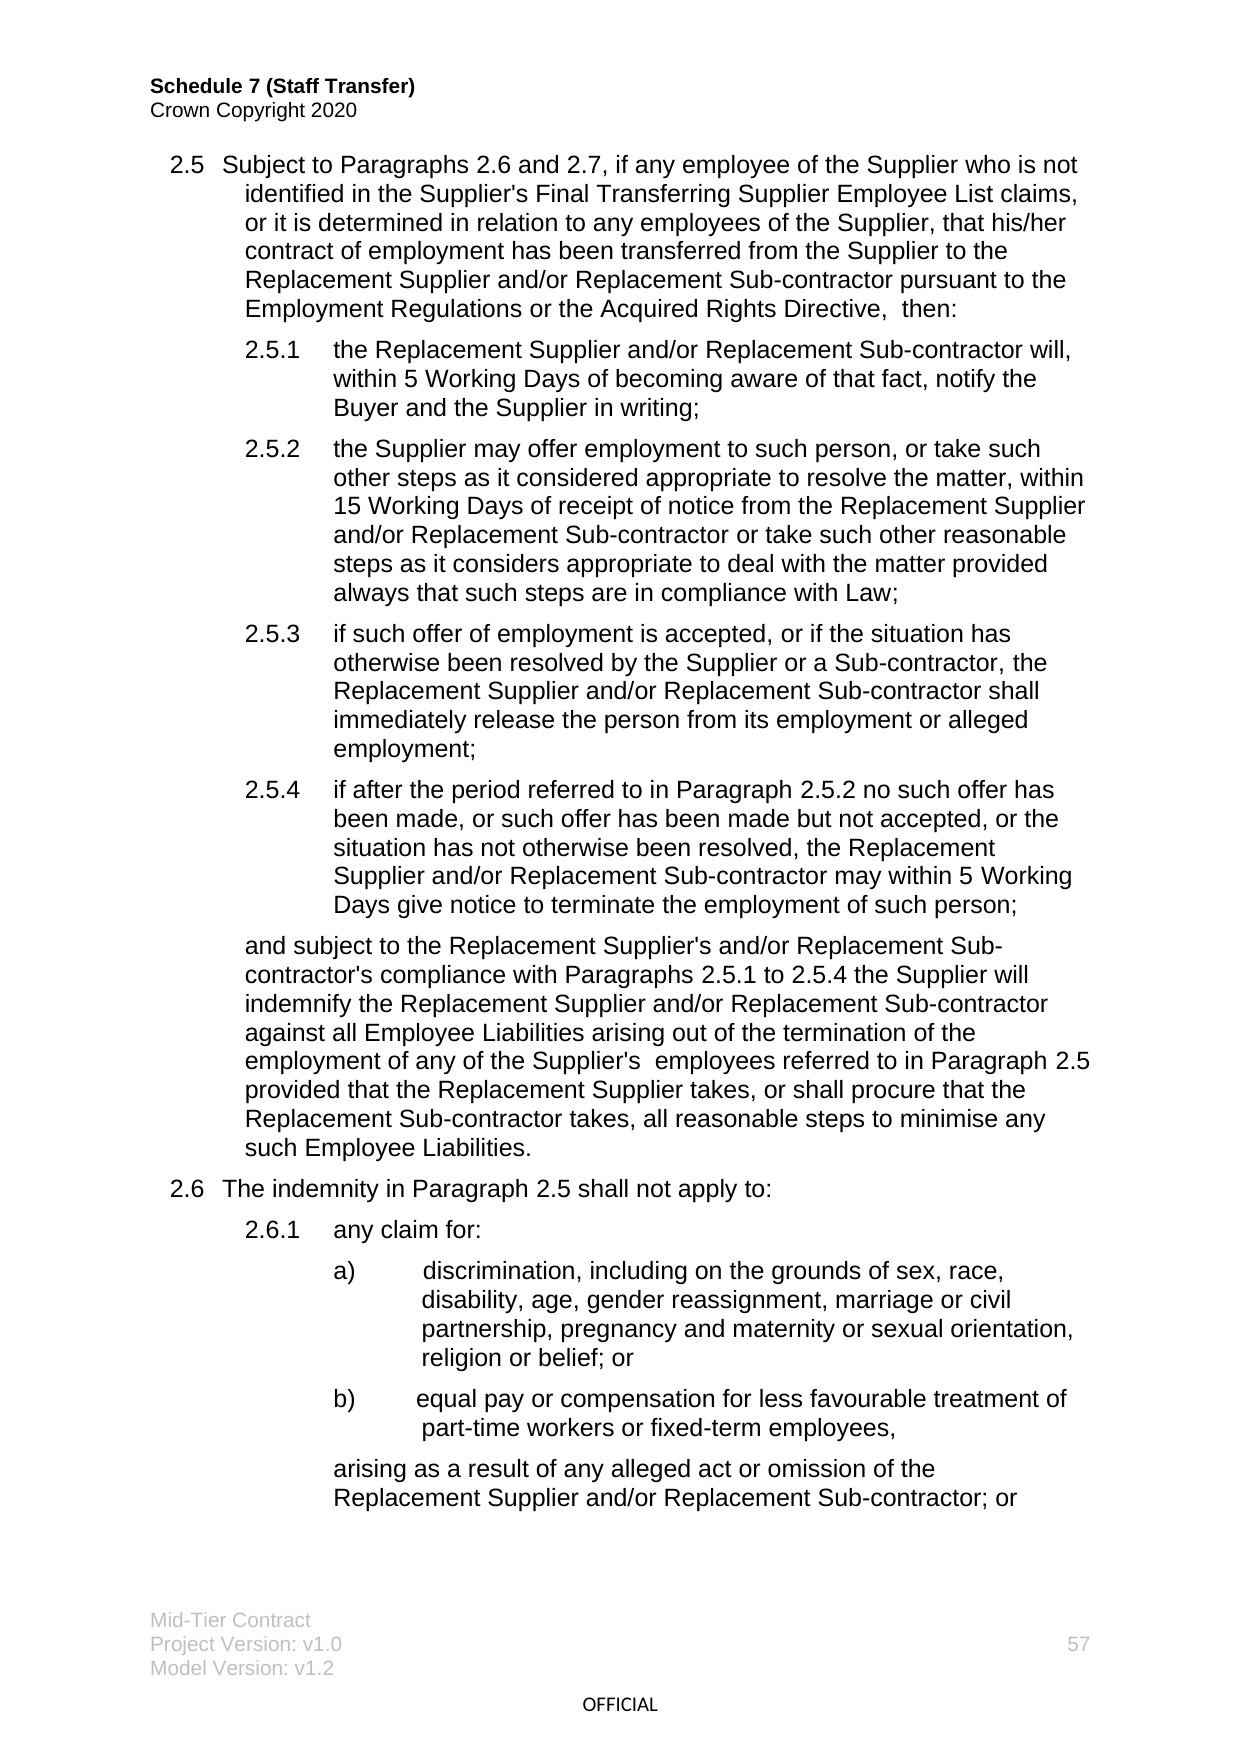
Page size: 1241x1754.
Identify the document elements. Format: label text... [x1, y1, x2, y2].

text if such offer of employment is accepted, or if the situation has otherwise been resolved by the Supplier or a Sub-contractor, the Replacement Supplier and/or Replacement Sub-contractor shall immediately release the person from its employment or alleged employment; [244, 619, 1090, 762]
list arising as a result of any alleged act or omission of the Replacement Supplier and/or Replacement Sub-contractor; or [333, 1454, 1090, 1511]
text if after the period referred to in Paragraph 2.5.2 no such offer has been made, or such offer has been made but not accepted, or the situation has not otherwise been resolved, the Replacement Supplier and/or Replacement Sub-contractor may within 5 Working Days give notice to terminate the employment of such person; [244, 775, 1090, 919]
text the Supplier may offer employment to such person, or take such other steps as it considered appropriate to resolve the matter, within 15 Working Days of receipt of notice from the Replacement Supplier and/or Replacement Sub-contractor or take such other reasonable steps as it considers appropriate to deal with the matter provided always that such steps are in compliance with Law; [244, 434, 1090, 606]
text equal pay or compensation for less favourable treatment of part-time workers or fixed-term employees, [333, 1384, 1090, 1441]
text the Replacement Supplier and/or Replacement Sub-contractor will, within 5 Working Days of becoming aware of that fact, notify the Buyer and the Supplier in writing; [244, 335, 1090, 421]
text any claim for: [244, 1215, 1090, 1244]
text The indemnity in Paragraph 2.5 shall not apply to: [169, 1174, 1090, 1202]
subtitle and subject to the Replacement Supplier's and/or Replacement Sub-contractor's compliance with Paragraphs 2.5.1 to 2.5.4 the Supplier will indemnify the Replacement Supplier and/or Replacement Sub-contractor against all Employee Liabilities arising out of the termination of the employment of any of the Supplier's employees referred to in Paragraph 2.5 provided that the Replacement Supplier takes, or shall procure that the Replacement Sub-contractor takes, all reasonable steps to minimise any such Employee Liabilities. [244, 931, 1090, 1161]
text discrimination, including on the grounds of sex, race, disability, age, gender reassignment, marriage or civil partnership, pregnancy and maternity or sexual orientation, religion or belief; or [333, 1256, 1090, 1371]
text Subject to Paragraphs 2.6 and 2.7, if any employee of the Supplier who is not identified in the Supplier's Final Transferring Supplier Employee List claims, or it is determined in relation to any employees of the Supplier, that his/her contract of employment has been transferred from the Supplier to the Replacement Supplier and/or Replacement Sub-contractor pursuant to the Employment Regulations or the Acquired Rights Directive, then: [169, 150, 1090, 322]
